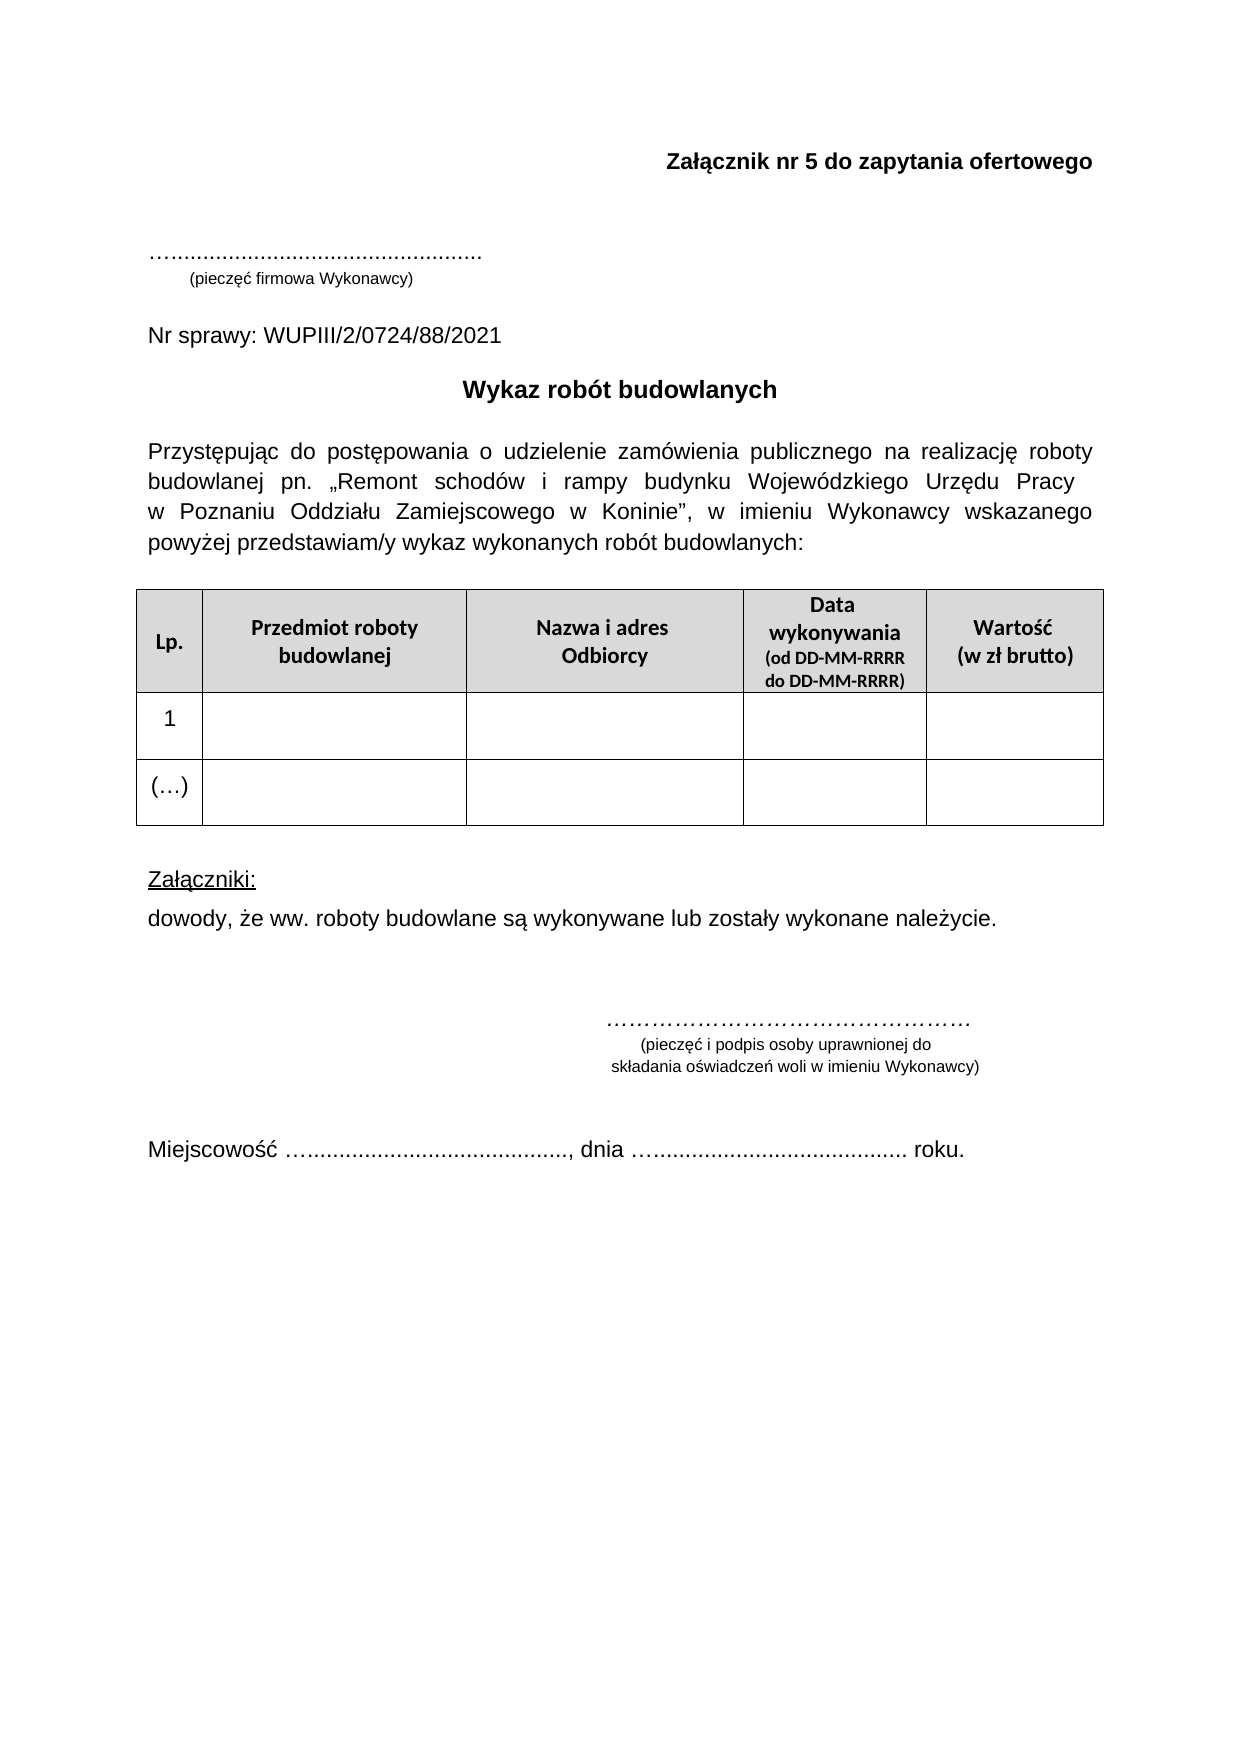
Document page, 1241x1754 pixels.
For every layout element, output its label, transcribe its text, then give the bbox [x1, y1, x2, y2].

table_cell [744, 693, 926, 758]
table_cell [927, 693, 1103, 758]
table_cell [467, 693, 743, 758]
table_cell [203, 693, 466, 758]
table_header Data wykonywania (od DD-MM-RRRR do DD-MM-RRRR) [744, 590, 926, 692]
table_header Lp. [137, 590, 202, 692]
text Załączniki: [148, 866, 1093, 892]
text Przystępując do postępowania o udzielenie zamówienia publicznego na realizację roboty budowlanej pn. „Remont schodów i rampy budynku Wojewódzkiego Urzędu Pracy w Poznaniu Oddziału Zamiejscowego w Koninie”, w imieniu Wykonawcy wskazanego powyżej przedstawiam/y wykaz wykonanych robót budowlanych: [148, 438, 1093, 555]
table_cell 1 [137, 693, 202, 758]
table_header Przedmiot roboty budowlanej [203, 590, 466, 692]
table_header Nazwa i adres Odbiorcy [467, 590, 743, 692]
table_cell [927, 760, 1103, 825]
text Załącznik nr 5 do zapytania ofertowego [516, 148, 1093, 174]
text …................................................. [148, 238, 1211, 264]
text (pieczęć firmowa Wykonawcy) [148, 268, 1093, 288]
text ………………………………………… [148, 1005, 1093, 1031]
table_cell [744, 760, 926, 825]
text Miejscowość …........................................., dnia …........................................ roku. [148, 1136, 1093, 1162]
text dowody, że ww. roboty budowlane są wykonywane lub zostały wykonane należycie. [148, 905, 1093, 931]
table_cell [203, 760, 466, 825]
text Nr sprawy: WUPIII/2/0724/88/2021 [148, 322, 1093, 349]
text Wykaz robót budowlanych [148, 374, 1093, 403]
text (pieczęć i podpis osoby uprawnionej do składania oświadczeń woli w imieniu Wykonawcy) [148, 1035, 1093, 1076]
table_header Wartość (w zł brutto) [927, 590, 1103, 692]
table_cell [467, 760, 743, 825]
table_cell (…) [137, 760, 202, 825]
